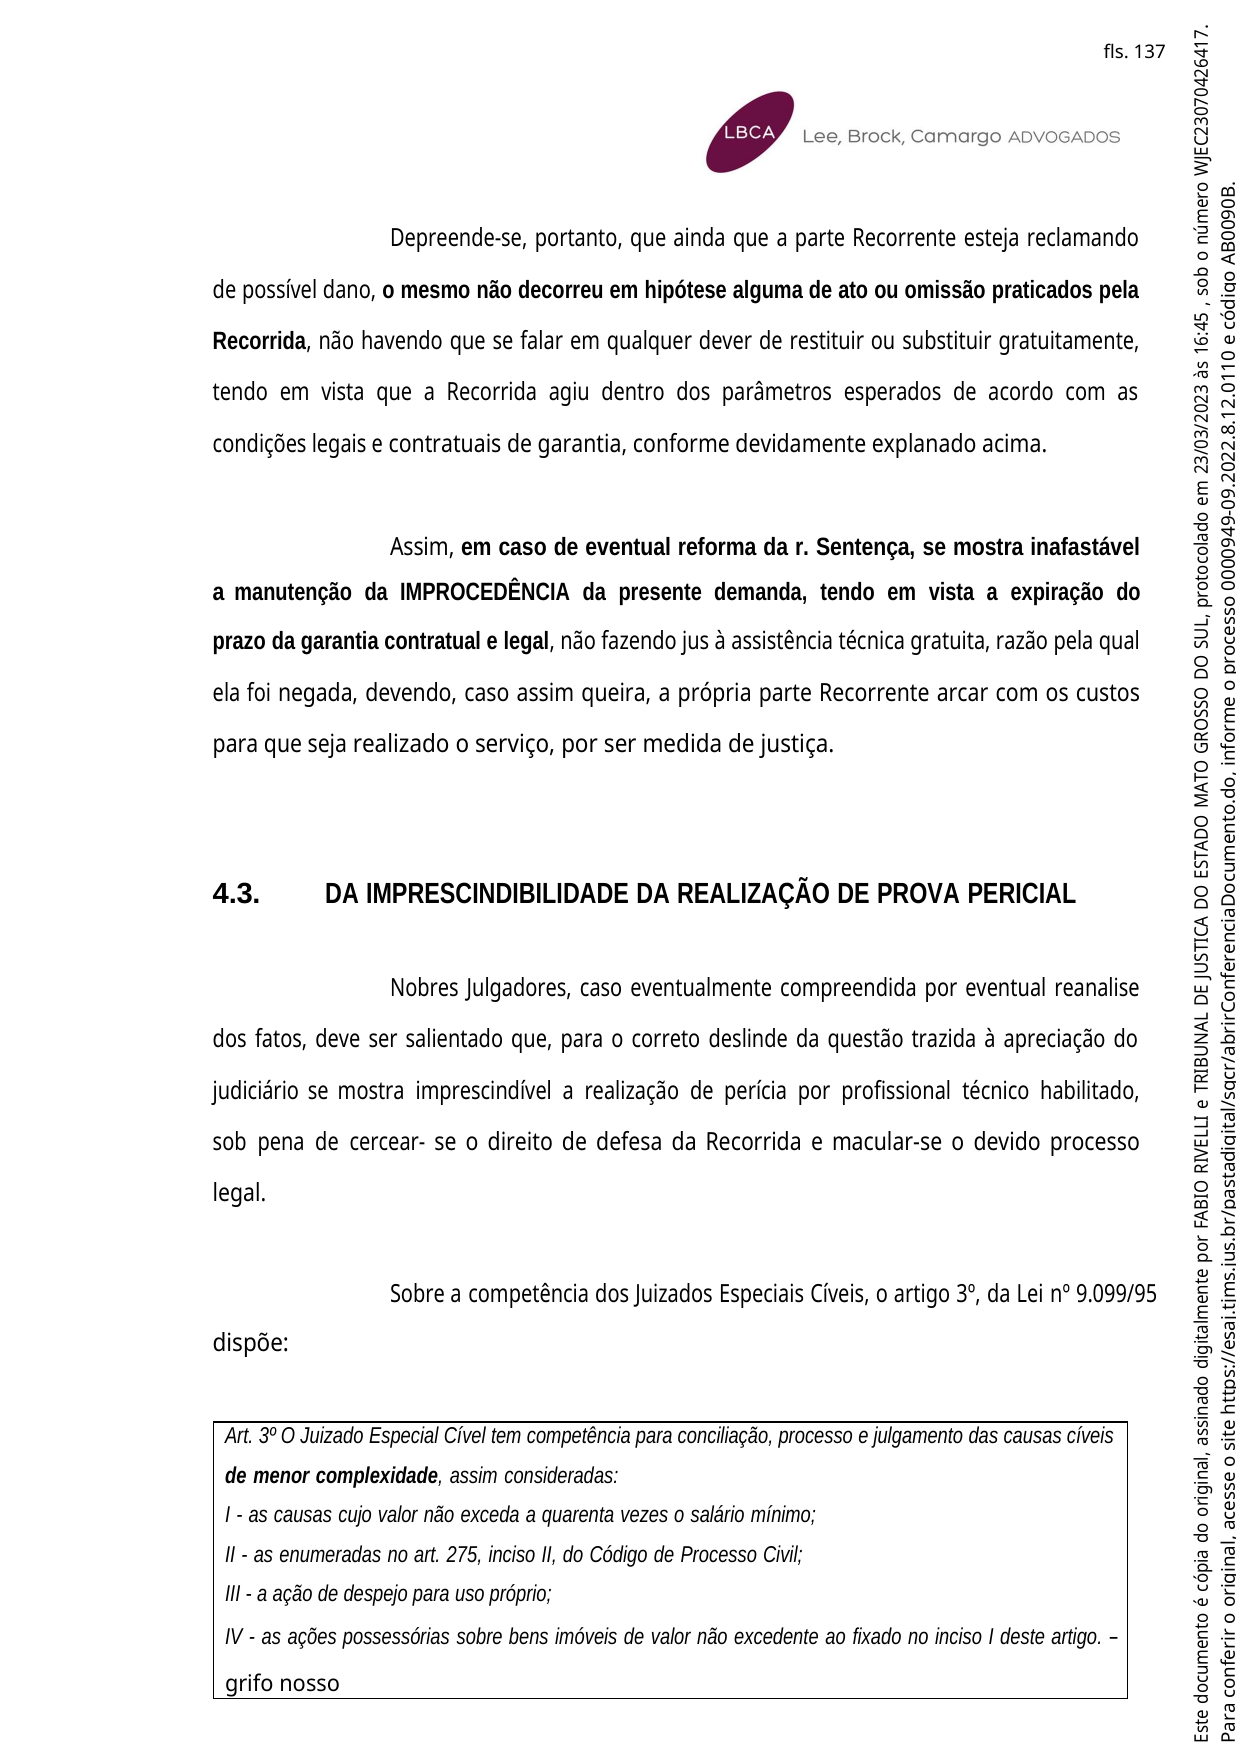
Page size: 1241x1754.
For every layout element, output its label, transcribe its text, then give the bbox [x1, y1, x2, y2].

text Assim, em caso de eventual reforma da r. Sentença, se mostra inafastável a manutenção da IMPROCEDÊNCIA da presente demanda, tendo em vista a expiração do prazo da garantia contratual e legal, não fazendo jus à assistência técnica gratuita, razão pela qual ela foi negada, devendo, caso assim queira, a própria parte Recorrente arcar com os custos para que seja realizado o serviço, por ser medida de justiça. [212, 528, 1141, 759]
text Nobres Julgadores, caso eventualmente compreendida por eventual reanalise dos fatos, deve ser salientado que, para o correto deslinde da questão trazida à apreciação do judiciário se mostra imprescindível a realização de perícia por profissional técnico habilitado, sob pena de cercear- se o direito de defesa da Recorrida e macular-se o devido processo legal. [212, 969, 1140, 1209]
text Sobre a competência dos Juizados Especiais Cíveis, o artigo 3º, da Lei nº 9.099/95 [390, 1276, 1178, 1310]
text fls. 137 [175, 39, 1166, 64]
picture [700, 90, 1121, 175]
subtitle DA IMPRESCINDIBILIDADE DA REALIZAÇÃO DE PROVA PERICIAL [212, 876, 1178, 909]
text dispõe: [212, 1324, 1178, 1358]
text Depreende-se, portanto, que ainda que a parte Recorrente esteja reclamando de possível dano, o mesmo não decorreu em hipótese alguma de ato ou omissão praticados pela Recorrida, não havendo que se falar em qualquer dever de restituir ou substituir gratuitamente, tendo em vista que a Recorrida agiu dentro dos parâmetros esperados de acordo com as condições legais e contratuais de garantia, conforme devidamente explanado acima. [212, 220, 1140, 459]
